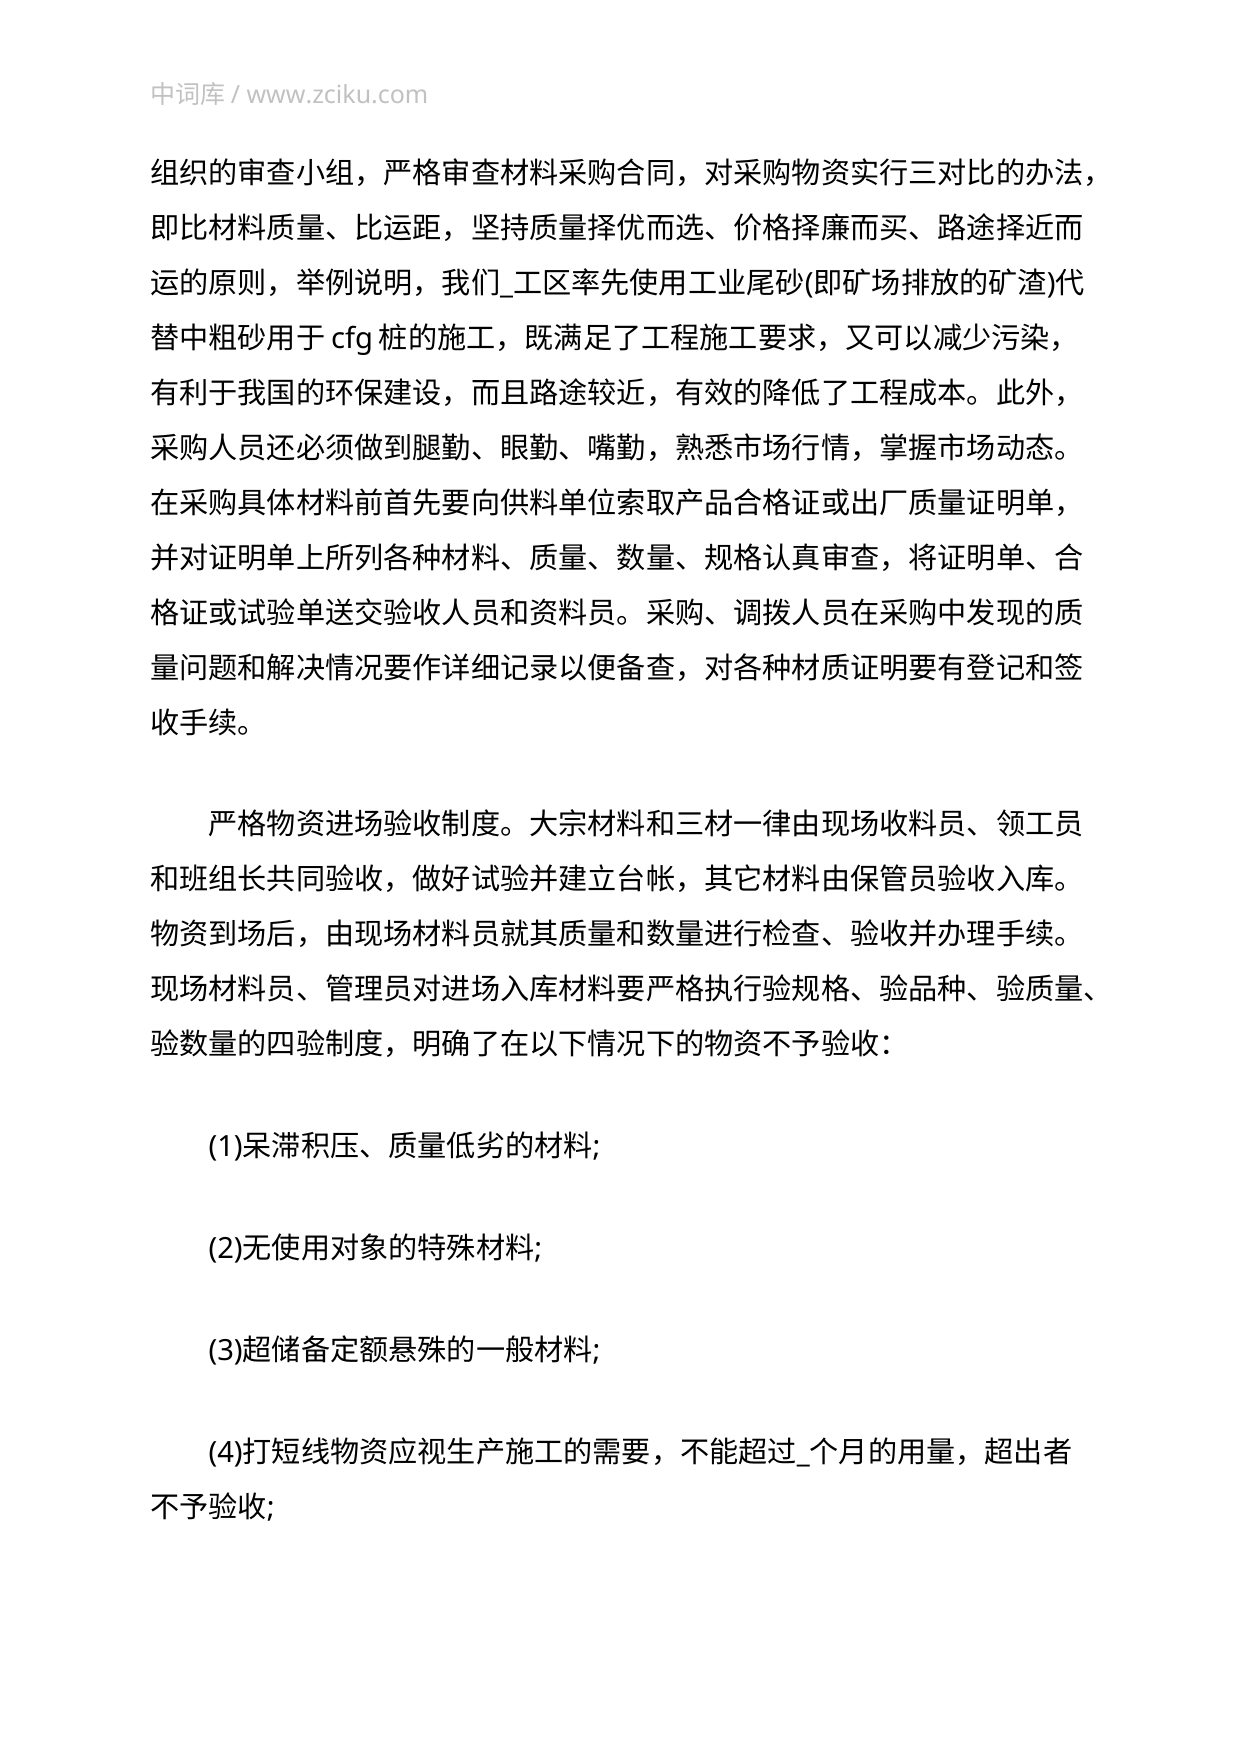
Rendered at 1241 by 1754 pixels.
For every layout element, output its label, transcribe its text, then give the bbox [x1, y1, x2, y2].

text (1)呆滞积压、质量低劣的材料; [150, 1122, 1090, 1165]
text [150, 150, 1090, 741]
text (4)打短线物资应视生产施工的需要，不能超过_个月的用量，超出者不予验收; [150, 1428, 1090, 1526]
text (3)超储备定额悬殊的一般材料; [150, 1326, 1090, 1369]
text (2)无使用对象的特殊材料; [150, 1224, 1090, 1267]
text 严格物资进场验收制度。大宗材料和三材一律由现场收料员、领工员和班组长共同验收，做好试验并建立台帐，其它材料由保管员验收入库。物资到场后，由现场材料员就其质量和数量进行检查、验收并办理手续。现场材料员、管理员对进场入库材料要严格执行验规格、验品种、验质量、验数量的四验制度，明确了在以下情况下的物资不予验收： [150, 801, 1090, 1063]
